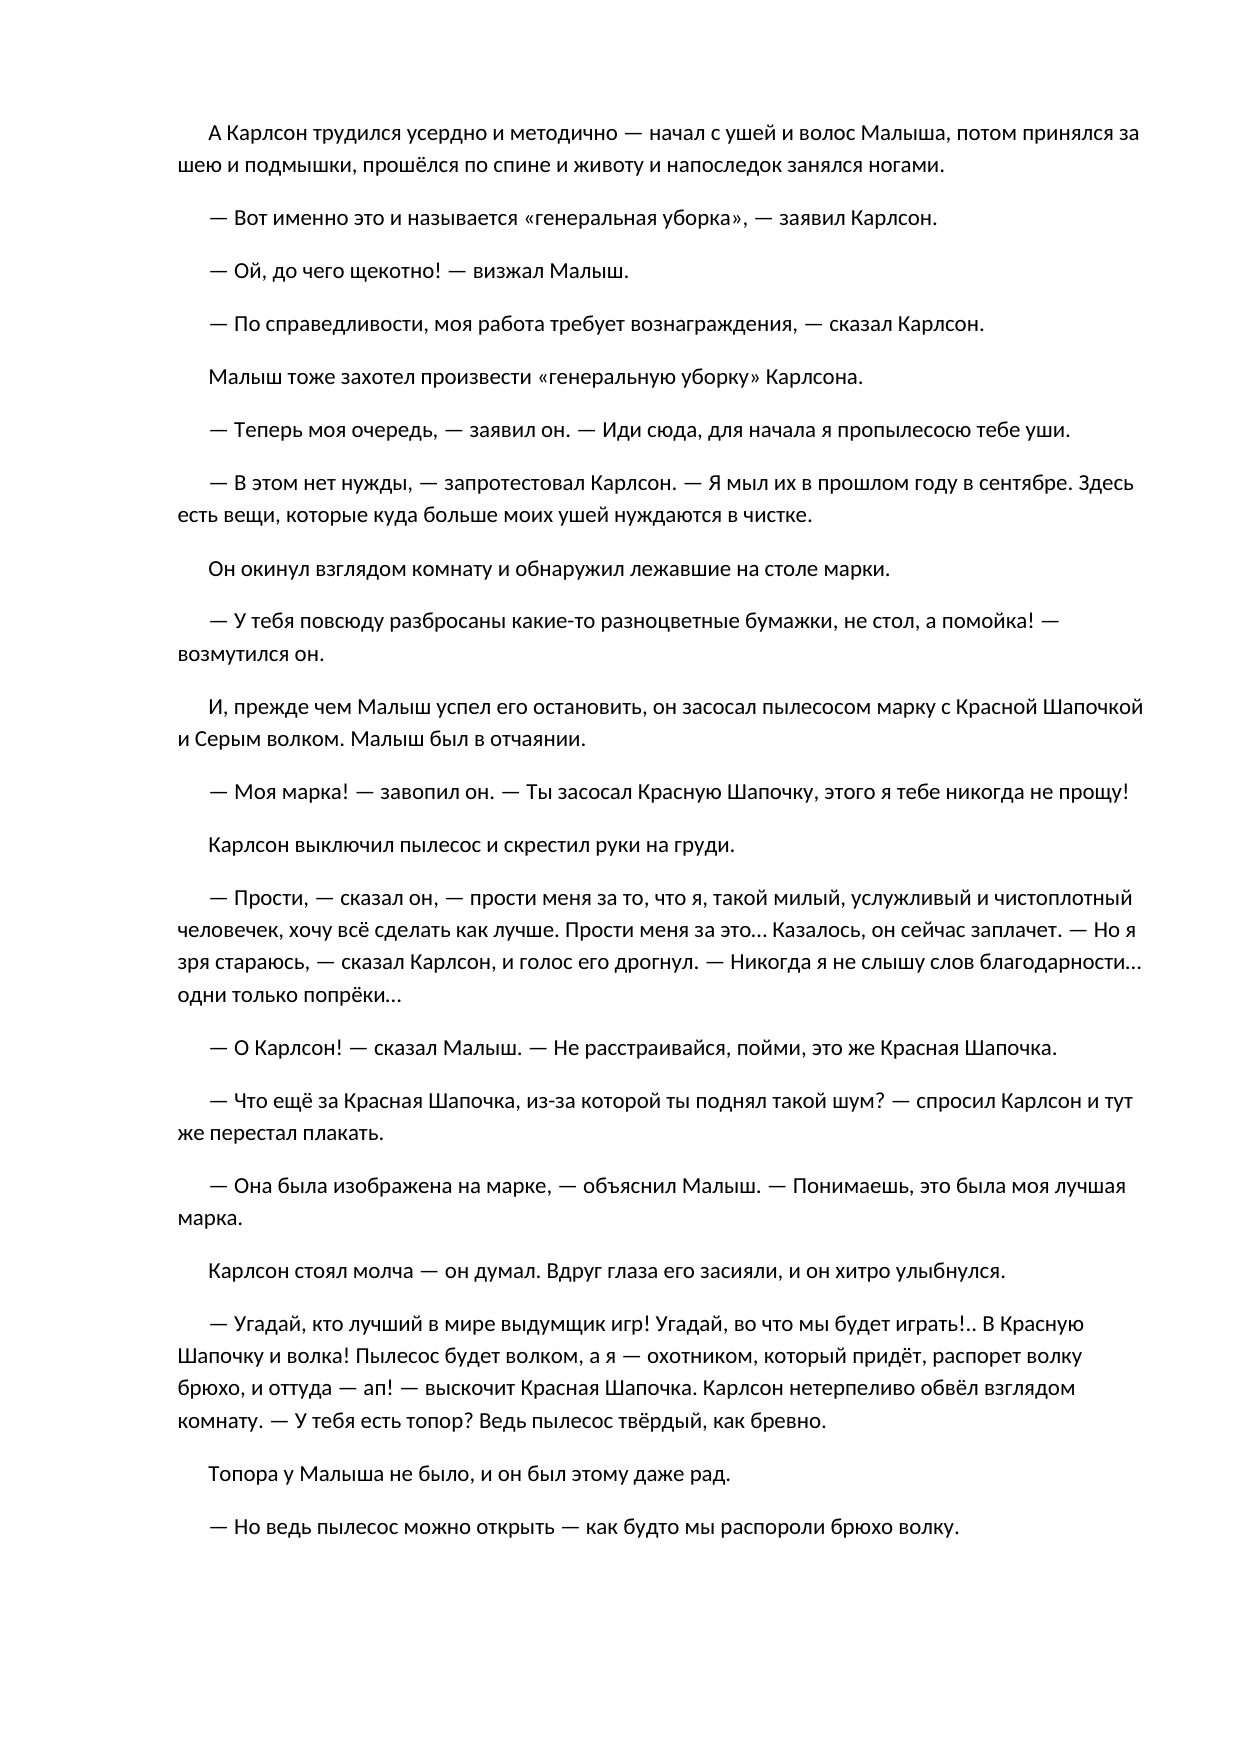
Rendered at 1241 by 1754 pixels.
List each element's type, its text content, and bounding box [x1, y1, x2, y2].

text Карлсон выключил пылесос и скрестил руки на груди. [177, 830, 1152, 858]
text Карлсон стоял молча — он думал. Вдруг глаза его засияли, и он хитро улыбнулся. [177, 1256, 1152, 1284]
text — О Карлсон! — сказал Малыш. — Не расстраивайся, пойми, это же Красная Шапочка. [177, 1033, 1152, 1061]
text — По справедливости, моя работа требует вознаграждения, — сказал Карлсон. [177, 309, 1152, 337]
text Малыш тоже захотел произвести «генеральную уборку» Карлсона. [177, 362, 1152, 390]
text — Теперь моя очередь, — заявил он. — Иди сюда, для начала я пропылесосю тебе уши. [177, 415, 1152, 443]
text И, прежде чем Малыш успел его остановить, он засосал пылесосом марку с Красной Шапочкой и Серым волком. Малыш был в отчаянии. [177, 692, 1152, 752]
text Он окинул взглядом комнату и обнаружил лежавшие на столе марки. [177, 554, 1152, 582]
text Топора у Малыша не было, и он был этому даже рад. [177, 1459, 1152, 1487]
text А Карлсон трудился усердно и методично — начал с ушей и волос Малыша, потом принялся за шею и подмышки, прошёлся по спине и животу и напоследок занялся ногами. [177, 118, 1152, 178]
text — Она была изображена на марке, — объяснил Малыш. — Понимаешь, это была моя лучшая марка. [177, 1171, 1152, 1231]
text — Но ведь пылесос можно открыть — как будто мы распороли брюхо волку. [177, 1512, 1152, 1540]
text — Прости, — сказал он, — прости меня за то, что я, такой милый, услужливый и чистоплотный человечек, хочу всё сделать как лучше. Прости меня за это… Казалось, он сейчас заплачет. — Но я зря стараюсь, — сказал Карлсон, и голос его дрогнул. — Никогда я не слышу слов благодарности… одни только попрёки… [177, 883, 1152, 1008]
text — Моя марка! — завопил он. — Ты засосал Красную Шапочку, этого я тебе никогда не прощу! [177, 777, 1152, 805]
text — Угадай, кто лучший в мире выдумщик игр! Угадай, во что мы будет играть!.. В Красную Шапочку и волка! Пылесос будет волком, а я — охотником, который придёт, распорет волку брюхо, и оттуда — ап! — выскочит Красная Шапочка. Карлсон нетерпеливо обвёл взглядом комнату. — У тебя есть топор? Ведь пылесос твёрдый, как бревно. [177, 1309, 1152, 1434]
text — Ой, до чего щекотно! — визжал Малыш. [177, 256, 1152, 284]
text — В этом нет нужды, — запротестовал Карлсон. — Я мыл их в прошлом году в сентябре. Здесь есть вещи, которые куда больше моих ушей нуждаются в чистке. [177, 468, 1152, 529]
text — Вот именно это и называется «генеральная уборка», — заявил Карлсон. [177, 203, 1152, 231]
text — Что ещё за Красная Шапочка, из-за которой ты поднял такой шум? — спросил Карлсон и тут же перестал плакать. [177, 1086, 1152, 1146]
text — У тебя повсюду разбросаны какие-то разноцветные бумажки, не стол, а помойка! — возмутился он. [177, 607, 1152, 667]
